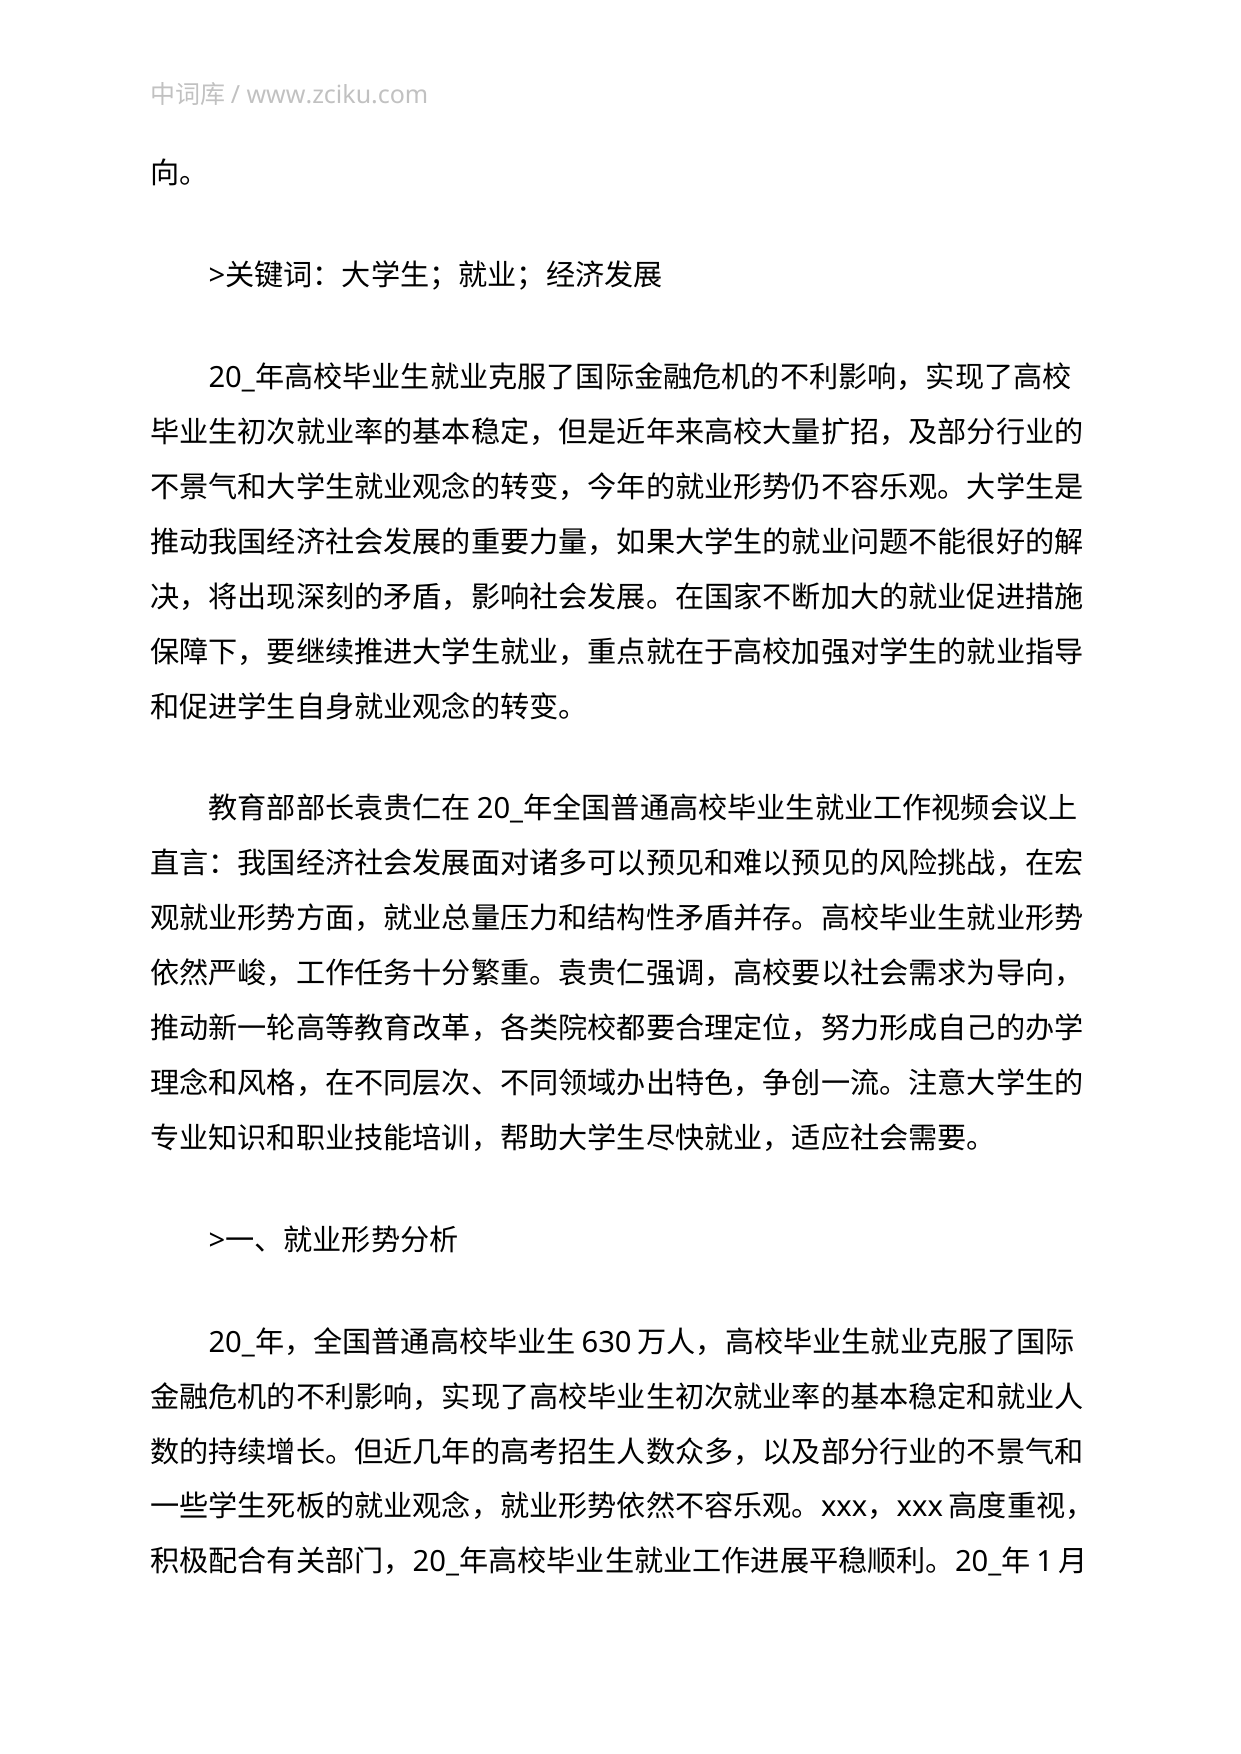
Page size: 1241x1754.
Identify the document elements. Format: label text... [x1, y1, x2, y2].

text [150, 1318, 1090, 1580]
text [150, 150, 1090, 192]
text >关键词：大学生；就业；经济发展 [150, 252, 1090, 294]
text 教育部部长袁贵仁在20_年全国普通高校毕业生就业工作视频会议上直言：我国经济社会发展面对诸多可以预见和难以预见的风险挑战，在宏观就业形势方面，就业总量压力和结构性矛盾并存。高校毕业生就业形势依然严峻，工作任务十分繁重。袁贵仁强调，高校要以社会需求为导向，推动新一轮高等教育改革，各类院校都要合理定位，努力形成自己的办学理念和风格，在不同层次、不同领域办出特色，争创一流。注意大学生的专业知识和职业技能培训，帮助大学生尽快就业，适应社会需要。 [150, 785, 1090, 1157]
text >一、就业形势分析 [150, 1216, 1090, 1259]
text 20_年高校毕业生就业克服了国际金融危机的不利影响，实现了高校毕业生初次就业率的基本稳定，但是近年来高校大量扩招，及部分行业的不景气和大学生就业观念的转变，今年的就业形势仍不容乐观。大学生是推动我国经济社会发展的重要力量，如果大学生的就业问题不能很好的解决，将出现深刻的矛盾，影响社会发展。在国家不断加大的就业促进措施保障下，要继续推进大学生就业，重点就在于高校加强对学生的就业指导和促进学生自身就业观念的转变。 [150, 354, 1090, 726]
